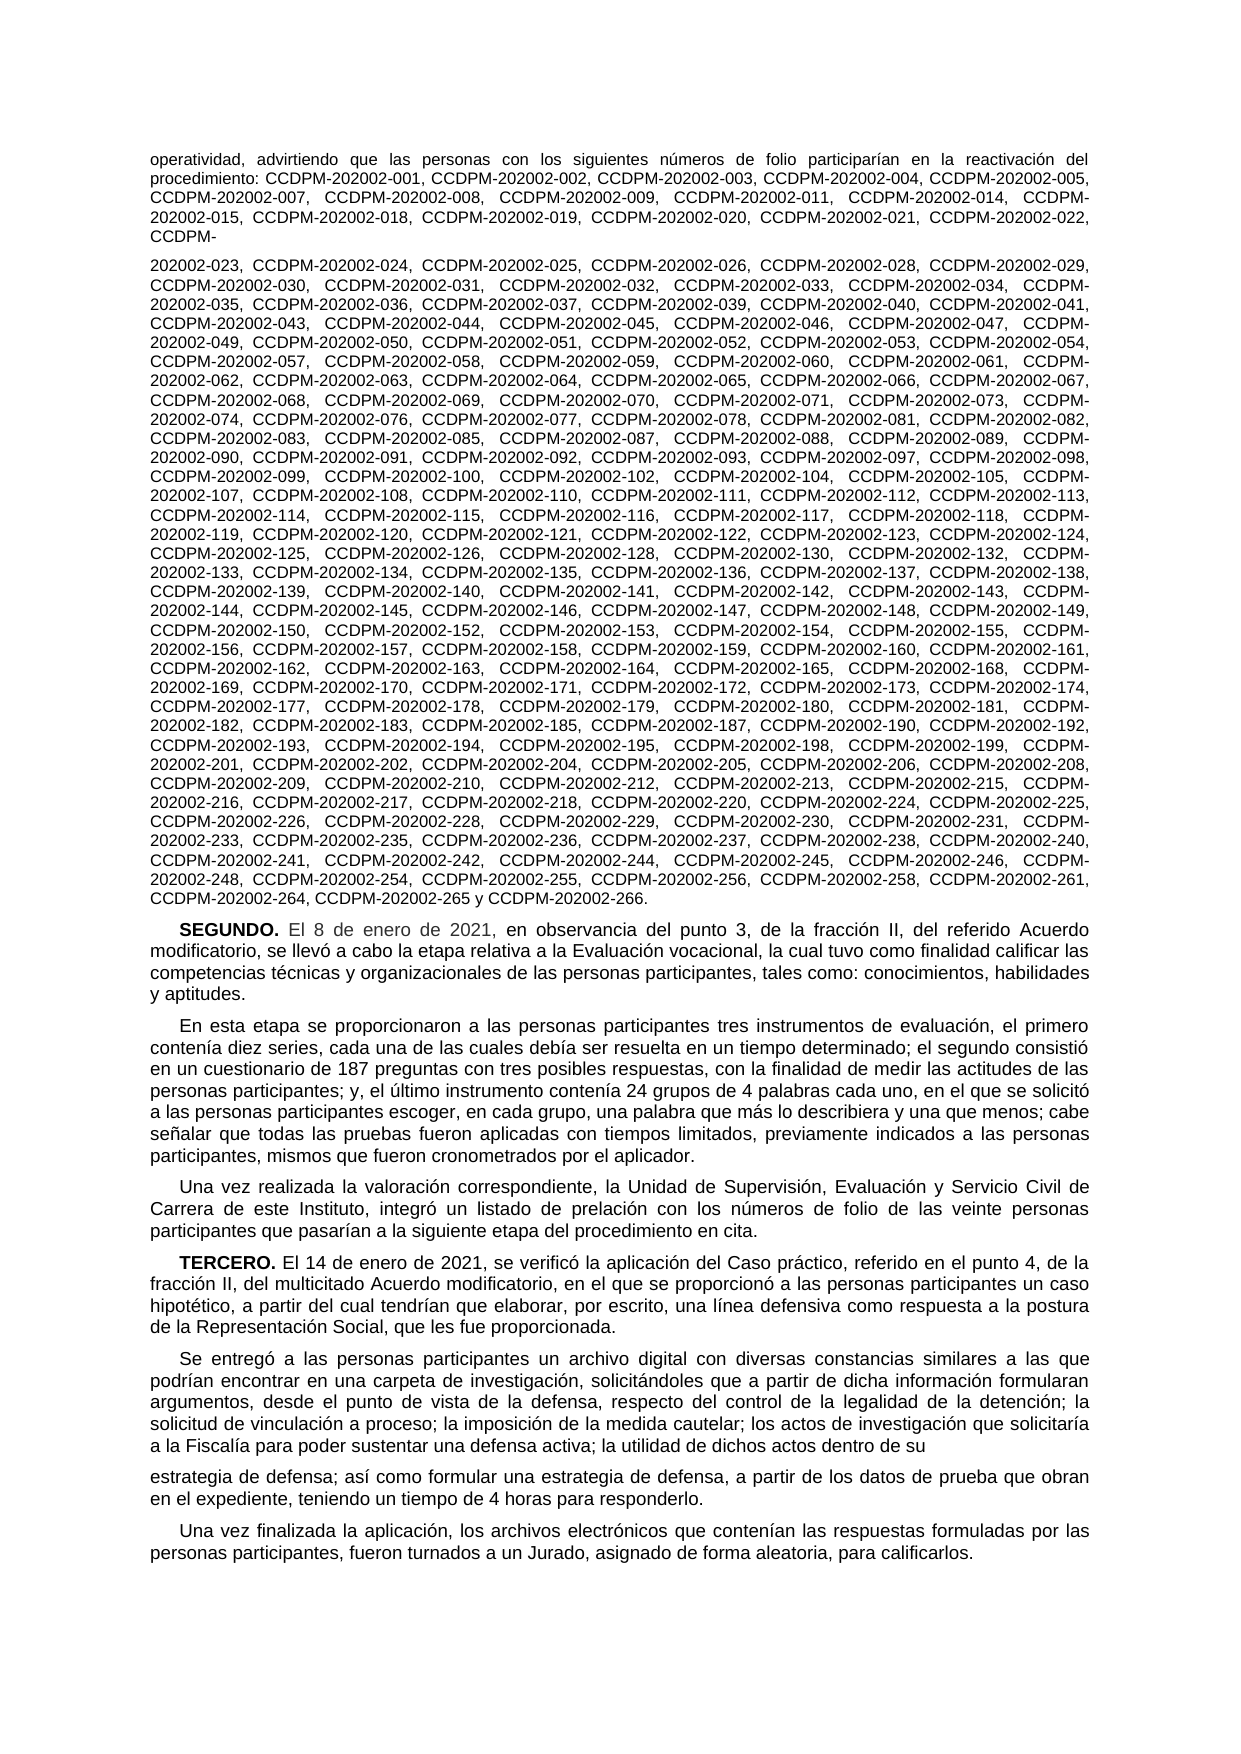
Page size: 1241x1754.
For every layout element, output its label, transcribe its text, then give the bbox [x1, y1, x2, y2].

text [150, 150, 1090, 246]
text Una vez finalizada la aplicación, los archivos electrónicos que contenían las respuestas formuladas por las personas participantes, fueron turnados a un Jurado, asignado de forma aleatoria, para calificarlos. [150, 1520, 1090, 1563]
text 202002-023, CCDPM-202002-024, CCDPM-202002-025, CCDPM-202002-026, CCDPM-202002-028, CCDPM-202002-029, CCDPM-202002-030, CCDPM-202002-031, CCDPM-202002-032, CCDPM-202002-033, CCDPM-202002-034, CCDPM-202002-035, CCDPM-202002-036, CCDPM-202002-037, CCDPM-202002-039, CCDPM-202002-040, CCDPM-202002-041, CCDPM-202002-043, CCDPM-202002-044, CCDPM-202002-045, CCDPM-202002-046, CCDPM-202002-047, CCDPM-202002-049, CCDPM-202002-050, CCDPM-202002-051, CCDPM-202002-052, CCDPM-202002-053, CCDPM-202002-054, CCDPM-202002-057, CCDPM-202002-058, CCDPM-202002-059, CCDPM-202002-060, CCDPM-202002-061, CCDPM-202002-062, CCDPM-202002-063, CCDPM-202002-064, CCDPM-202002-065, CCDPM-202002-066, CCDPM-202002-067, CCDPM-202002-068, CCDPM-202002-069, CCDPM-202002-070, CCDPM-202002-071, CCDPM-202002-073, CCDPM-202002-074, CCDPM-202002-076, CCDPM-202002-077, CCDPM-202002-078, CCDPM-202002-081, CCDPM-202002-082, CCDPM-202002-083, CCDPM-202002-085, CCDPM-202002-087, CCDPM-202002-088, CCDPM-202002-089, CCDPM-202002-090, CCDPM-202002-091, CCDPM-202002-092, CCDPM-202002-093, CCDPM-202002-097, CCDPM-202002-098, CCDPM-202002-099, CCDPM-202002-100, CCDPM-202002-102, CCDPM-202002-104, CCDPM-202002-105, CCDPM-202002-107, CCDPM-202002-108, CCDPM-202002-110, CCDPM-202002-111, CCDPM-202002-112, CCDPM-202002-113, CCDPM-202002-114, CCDPM-202002-115, CCDPM-202002-116, CCDPM-202002-117, CCDPM-202002-118, CCDPM-202002-119, CCDPM-202002-120, CCDPM-202002-121, CCDPM-202002-122, CCDPM-202002-123, CCDPM-202002-124, CCDPM-202002-125, CCDPM-202002-126, CCDPM-202002-128, CCDPM-202002-130, CCDPM-202002-132, CCDPM-202002-133, CCDPM-202002-134, CCDPM-202002-135, CCDPM-202002-136, CCDPM-202002-137, CCDPM-202002-138, CCDPM-202002-139, CCDPM-202002-140, CCDPM-202002-141, CCDPM-202002-142, CCDPM-202002-143, CCDPM-202002-144, CCDPM-202002-145, CCDPM-202002-146, CCDPM-202002-147, CCDPM-202002-148, CCDPM-202002-149, CCDPM-202002-150, CCDPM-202002-152, CCDPM-202002-153, CCDPM-202002-154, CCDPM-202002-155, CCDPM-202002-156, CCDPM-202002-157, CCDPM-202002-158, CCDPM-202002-159, CCDPM-202002-160, CCDPM-202002-161, CCDPM-202002-162, CCDPM-202002-163, CCDPM-202002-164, CCDPM-202002-165, CCDPM-202002-168, CCDPM-202002-169, CCDPM-202002-170, CCDPM-202002-171, CCDPM-202002-172, CCDPM-202002-173, CCDPM-202002-174, CCDPM-202002-177, CCDPM-202002-178, CCDPM-202002-179, CCDPM-202002-180, CCDPM-202002-181, CCDPM-202002-182, CCDPM-202002-183, CCDPM-202002-185, CCDPM-202002-187, CCDPM-202002-190, CCDPM-202002-192, CCDPM-202002-193, CCDPM-202002-194, CCDPM-202002-195, CCDPM-202002-198, CCDPM-202002-199, CCDPM-202002-201, CCDPM-202002-202, CCDPM-202002-204, CCDPM-202002-205, CCDPM-202002-206, CCDPM-202002-208, CCDPM-202002-209, CCDPM-202002-210, CCDPM-202002-212, CCDPM-202002-213, CCDPM-202002-215, CCDPM-202002-216, CCDPM-202002-217, CCDPM-202002-218, CCDPM-202002-220, CCDPM-202002-224, CCDPM-202002-225, CCDPM-202002-226, CCDPM-202002-228, CCDPM-202002-229, CCDPM-202002-230, CCDPM-202002-231, CCDPM-202002-233, CCDPM-202002-235, CCDPM-202002-236, CCDPM-202002-237, CCDPM-202002-238, CCDPM-202002-240, CCDPM-202002-241, CCDPM-202002-242, CCDPM-202002-244, CCDPM-202002-245, CCDPM-202002-246, CCDPM-202002-248, CCDPM-202002-254, CCDPM-202002-255, CCDPM-202002-256, CCDPM-202002-258, CCDPM-202002-261, CCDPM-202002-264, CCDPM-202002-265 y CCDPM-202002-266. [150, 256, 1090, 908]
text SEGUNDO. El 8 de enero de 2021, en observancia del punto 3, de la fracción II, del referido Acuerdo modificatorio, se llevó a cabo la etapa relativa a la Evaluación vocacional, la cual tuvo como finalidad calificar las competencias técnicas y organizacionales de las personas participantes, tales como: conocimientos, habilidades y aptitudes. [150, 918, 1090, 1004]
text En esta etapa se proporcionaron a las personas participantes tres instrumentos de evaluación, el primero contenía diez series, cada una de las cuales debía ser resuelta en un tiempo determinado; el segundo consistió en un cuestionario de 187 preguntas con tres posibles respuestas, con la finalidad de medir las actitudes de las personas participantes; y, el último instrumento contenía 24 grupos de 4 palabras cada uno, en el que se solicitó a las personas participantes escoger, en cada grupo, una palabra que más lo describiera y una que menos; cabe señalar que todas las pruebas fueron aplicadas con tiempos limitados, previamente indicados a las personas participantes, mismos que fueron cronometrados por el aplicador. [150, 1015, 1090, 1166]
text Una vez realizada la valoración correspondiente, la Unidad de Supervisión, Evaluación y Servicio Civil de Carrera de este Instituto, integró un listado de prelación con los números de folio de las veinte personas participantes que pasarían a la siguiente etapa del procedimiento en cita. [150, 1176, 1090, 1241]
text TERCERO. El 14 de enero de 2021, se verificó la aplicación del Caso práctico, referido en el punto 4, de la fracción II, del multicitado Acuerdo modificatorio, en el que se proporcionó a las personas participantes un caso hipotético, a partir del cual tendrían que elaborar, por escrito, una línea defensiva como respuesta a la postura de la Representación Social, que les fue proporcionada. [150, 1251, 1090, 1338]
text Se entregó a las personas participantes un archivo digital con diversas constancias similares a las que podrían encontrar en una carpeta de investigación, solicitándoles que a partir de dicha información formularan argumentos, desde el punto de vista de la defensa, respecto del control de la legalidad de la detención; la solicitud de vinculación a proceso; la imposición de la medida cautelar; los actos de investigación que solicitaría a la Fiscalía para poder sustentar una defensa activa; la utilidad de dichos actos dentro de su [150, 1348, 1090, 1456]
text estrategia de defensa; así como formular una estrategia de defensa, a partir de los datos de prueba que obran en el expediente, teniendo un tiempo de 4 horas para responderlo. [150, 1466, 1090, 1509]
